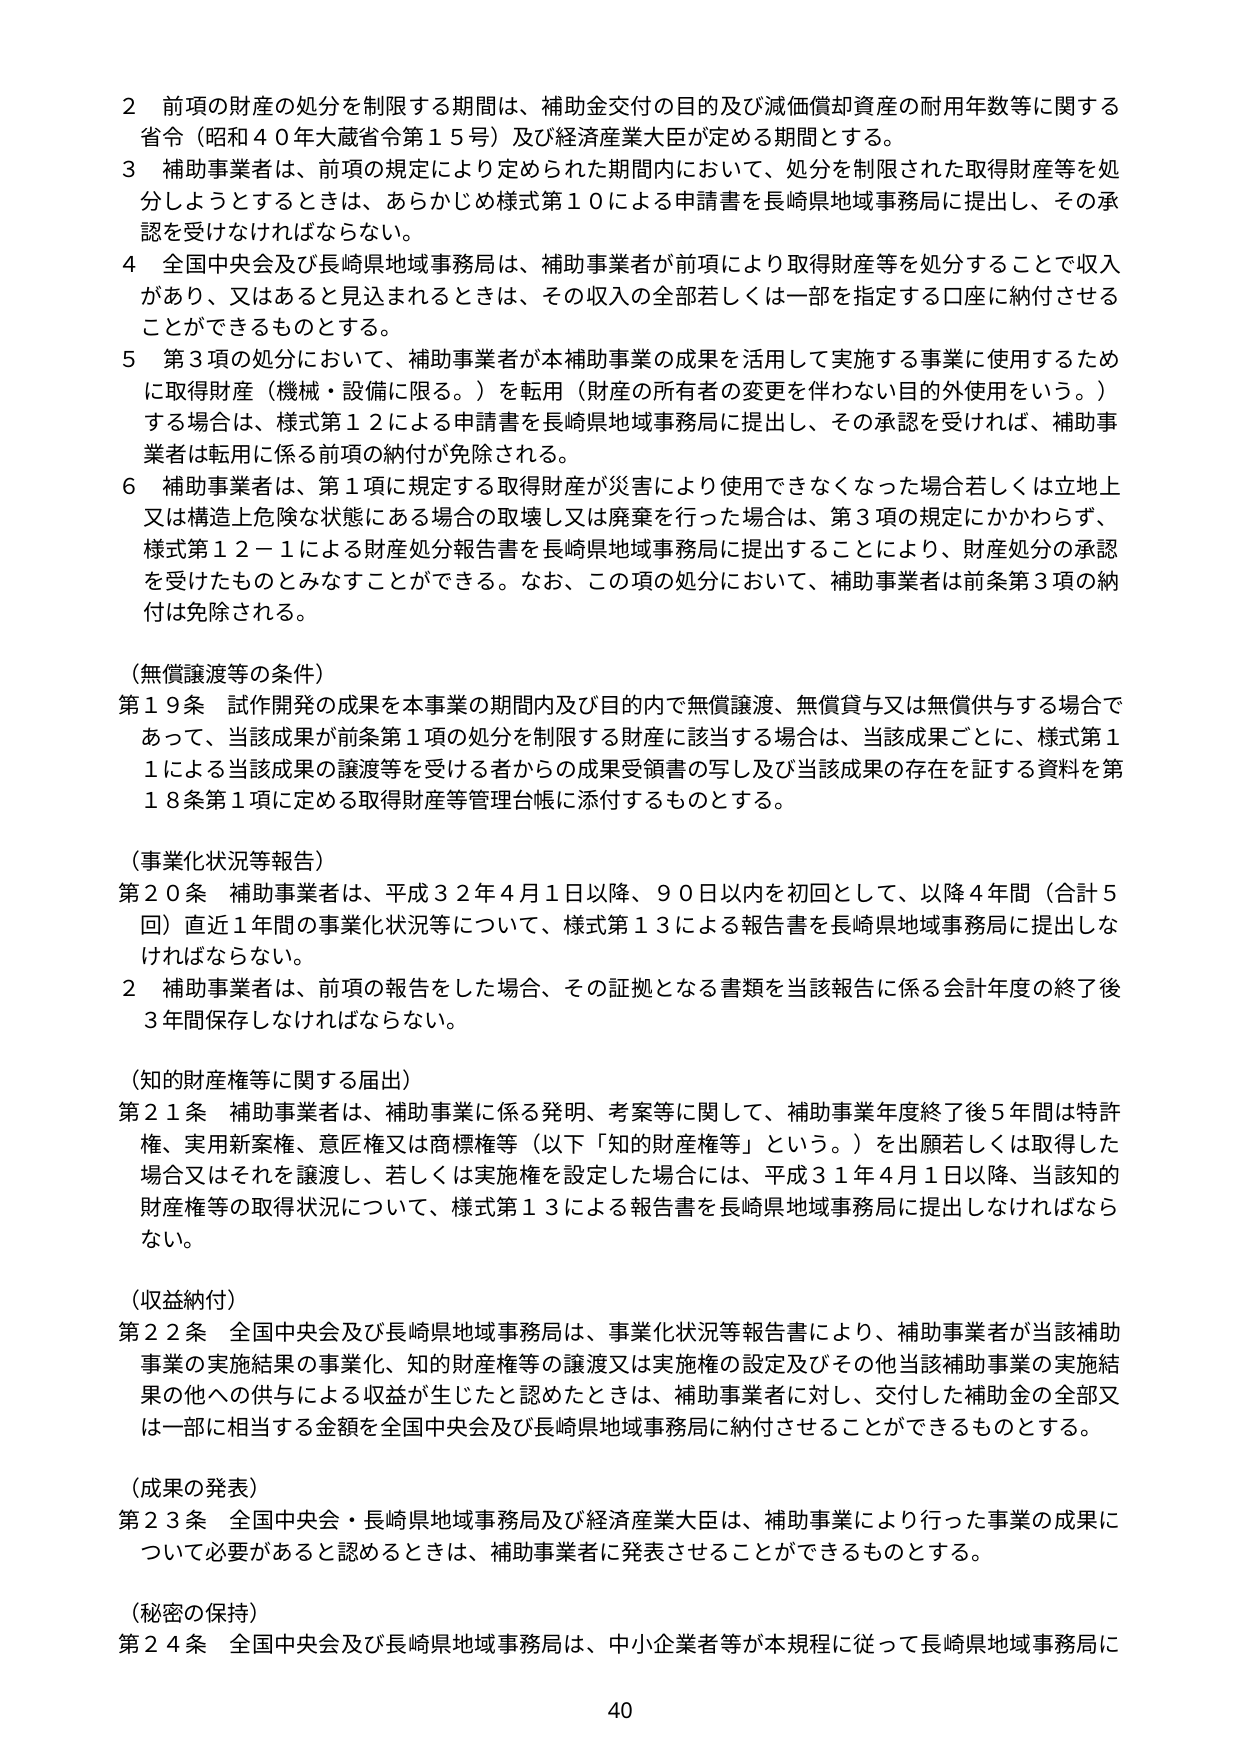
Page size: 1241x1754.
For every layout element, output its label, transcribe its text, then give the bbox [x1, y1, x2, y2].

text （秘密の保持） [118, 1596, 1122, 1627]
text （収益納付） [118, 1283, 1100, 1315]
text 第２０条 補助事業者は、平成３２年４月１日以降、９０日以内を初回として、以降４年間（合計５回）直近１年間の事業化状況等について、様式第１３による報告書を長崎県地域事務局に提出しなければならない。 [118, 876, 1122, 971]
text （事業化状況等報告） [118, 844, 1100, 876]
text （無償譲渡等の条件） [118, 657, 1100, 688]
text （知的財産権等に関する届出） [118, 1063, 1100, 1095]
text 第２１条 補助事業者は、補助事業に係る発明、考案等に関して、補助事業年度終了後５年間は特許権、実用新案権、意匠権又は商標権等（以下「知的財産権等」という。）を出願若しくは取得した場合又はそれを譲渡し、若しくは実施権を設定した場合には、平成３１年４月１日以降、当該知的財産権等の取得状況について、様式第１３による報告書を長崎県地域事務局に提出しなければならない。 [118, 1095, 1122, 1253]
text ３ 補助事業者は、前項の規定により定められた期間内において、処分を制限された取得財産等を処分しようとするときは、あらかじめ様式第１０による申請書を長崎県地域事務局に提出し、その承認を受けなければならない。 [118, 152, 1122, 247]
text （成果の発表） [118, 1471, 1100, 1503]
text 第２３条 全国中央会・長崎県地域事務局及び経済産業大臣は、補助事業により行った事業の成果について必要があると認めるときは、補助事業者に発表させることができるものとする。 [118, 1503, 1122, 1566]
text ２ 前項の財産の処分を制限する期間は、補助金交付の目的及び減価償却資産の耐用年数等に関する省令（昭和４０年大蔵省令第１５号）及び経済産業大臣が定める期間とする。 [118, 89, 1122, 152]
text ５ 第３項の処分において、補助事業者が本補助事業の成果を活用して実施する事業に使用するために取得財産（機械・設備に限る。）を転用（財産の所有者の変更を伴わない目的外使用をいう。）する場合は、様式第１２による申請書を長崎県地域事務局に提出し、その承認を受ければ、補助事業者は転用に係る前項の納付が免除される。 [118, 342, 1122, 469]
text ２ 補助事業者は、前項の報告をした場合、その証拠となる書類を当該報告に係る会計年度の終了後３年間保存しなければならない。 [118, 971, 1122, 1034]
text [118, 1627, 1122, 1659]
text ６ 補助事業者は、第１項に規定する取得財産が災害により使用できなくなった場合若しくは立地上又は構造上危険な状態にある場合の取壊し又は廃棄を行った場合は、第３項の規定にかかわらず、様式第１２－１による財産処分報告書を長崎県地域事務局に提出することにより、財産処分の承認を受けたものとみなすことができる。なお、この項の処分において、補助事業者は前条第３項の納付は免除される。 [118, 469, 1122, 627]
text 第１９条 試作開発の成果を本事業の期間内及び目的内で無償譲渡、無償貸与又は無償供与する場合であって、当該成果が前条第１項の処分を制限する財産に該当する場合は、当該成果ごとに、様式第１１による当該成果の譲渡等を受ける者からの成果受領書の写し及び当該成果の存在を証する資料を第１８条第１項に定める取得財産等管理台帳に添付するものとする。 [118, 688, 1125, 815]
text 第２２条 全国中央会及び長崎県地域事務局は、事業化状況等報告書により、補助事業者が当該補助事業の実施結果の事業化、知的財産権等の譲渡又は実施権の設定及びその他当該補助事業の実施結果の他への供与による収益が生じたと認めたときは、補助事業者に対し、交付した補助金の全部又は一部に相当する金額を全国中央会及び長崎県地域事務局に納付させることができるものとする。 [118, 1315, 1122, 1442]
text ４ 全国中央会及び長崎県地域事務局は、補助事業者が前項により取得財産等を処分することで収入があり、又はあると見込まれるときは、その収入の全部若しくは一部を指定する口座に納付させることができるものとする。 [118, 247, 1122, 342]
